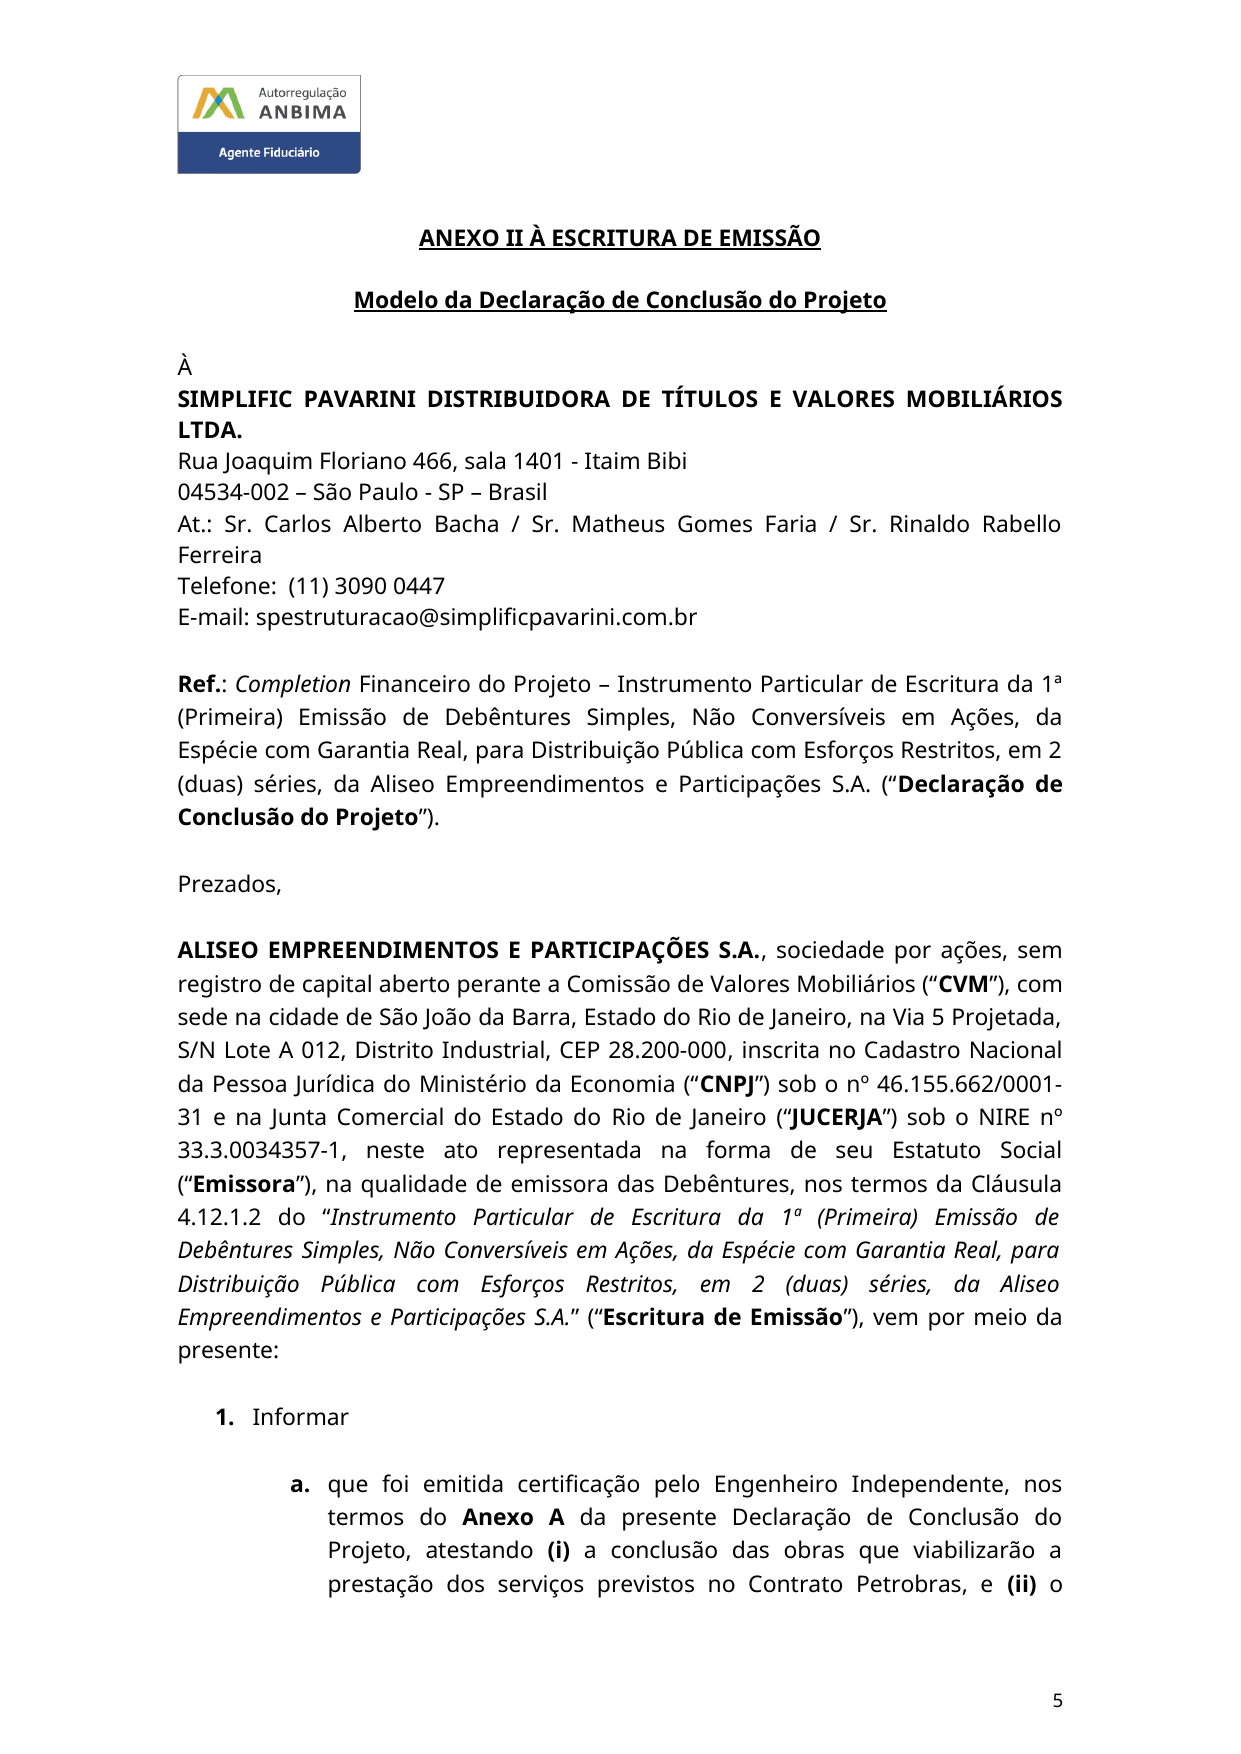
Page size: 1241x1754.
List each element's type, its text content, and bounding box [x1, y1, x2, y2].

text At.: Sr. Carlos Alberto Bacha / Sr. Matheus Gomes Faria / Sr. Rinaldo Rabello Ferreira [177, 507, 1063, 569]
text Ref.: Completion Financeiro do Projeto – Instrumento Particular de Escritura da 1ª (Primeira) Emissão de Debêntures Simples, Não Conversíveis em Ações, da Espécie com Garantia Real, para Distribuição Pública com Esforços Restritos, em 2 (duas) séries, da Aliseo Empreendimentos e Participações S.A. (“Declaração de Conclusão do Projeto”). [177, 665, 1063, 832]
text Modelo da Declaração de Conclusão do Projeto [177, 284, 1063, 315]
picture [177, 75, 361, 174]
text E-mail: spestruturacao@simplificpavarini.com.br [177, 601, 1063, 632]
text SIMPLIFIC PAVARINI DISTRIBUIDORA DE TÍTULOS E VALORES MOBILIÁRIOS LTDA. [177, 382, 1063, 444]
text ALISEO EMPREENDIMENTOS E PARTICIPAÇÕES S.A., sociedade por ações, sem registro de capital aberto perante a Comissão de Valores Mobiliários (“CVM”), com sede na cidade de São João da Barra, Estado do Rio de Janeiro, na Via 5 Projetada, S/N Lote A 012, Distrito Industrial, CEP 28.200-000, inscrita no Cadastro Nacional da Pessoa Jurídica do Ministério da Economia (“CNPJ”) sob o nº 46.155.662/0001-31 e na Junta Comercial do Estado do Rio de Janeiro (“JUCERJA”) sob o NIRE nº 33.3.0034357-1, neste ato representada na forma de seu Estatuto Social (“Emissora”), na qualidade de emissora das Debêntures, nos termos da Cláusula 4.12.1.2 do “Instrumento Particular de Escritura da 1ª (Primeira) Emissão de Debêntures Simples, Não Conversíveis em Ações, da Espécie com Garantia Real, para Distribuição Pública com Esforços Restritos, em 2 (duas) séries, da Aliseo Empreendimentos e Participações S.A.” (“Escritura de Emissão”), vem por meio da presente: [177, 932, 1063, 1365]
text Rua Joaquim Floriano 466, sala 1401 - Itaim Bibi [177, 444, 1063, 476]
text 04534-002 – São Paulo - SP – Brasil [177, 476, 1063, 507]
text À [177, 349, 1063, 382]
text Telefone: (11) 3090 0447 [177, 569, 1063, 601]
text ANEXO II À ESCRITURA DE EMISSÃO [177, 222, 1063, 253]
text Prezados, [177, 865, 1063, 899]
list Informar [215, 1399, 1063, 1432]
